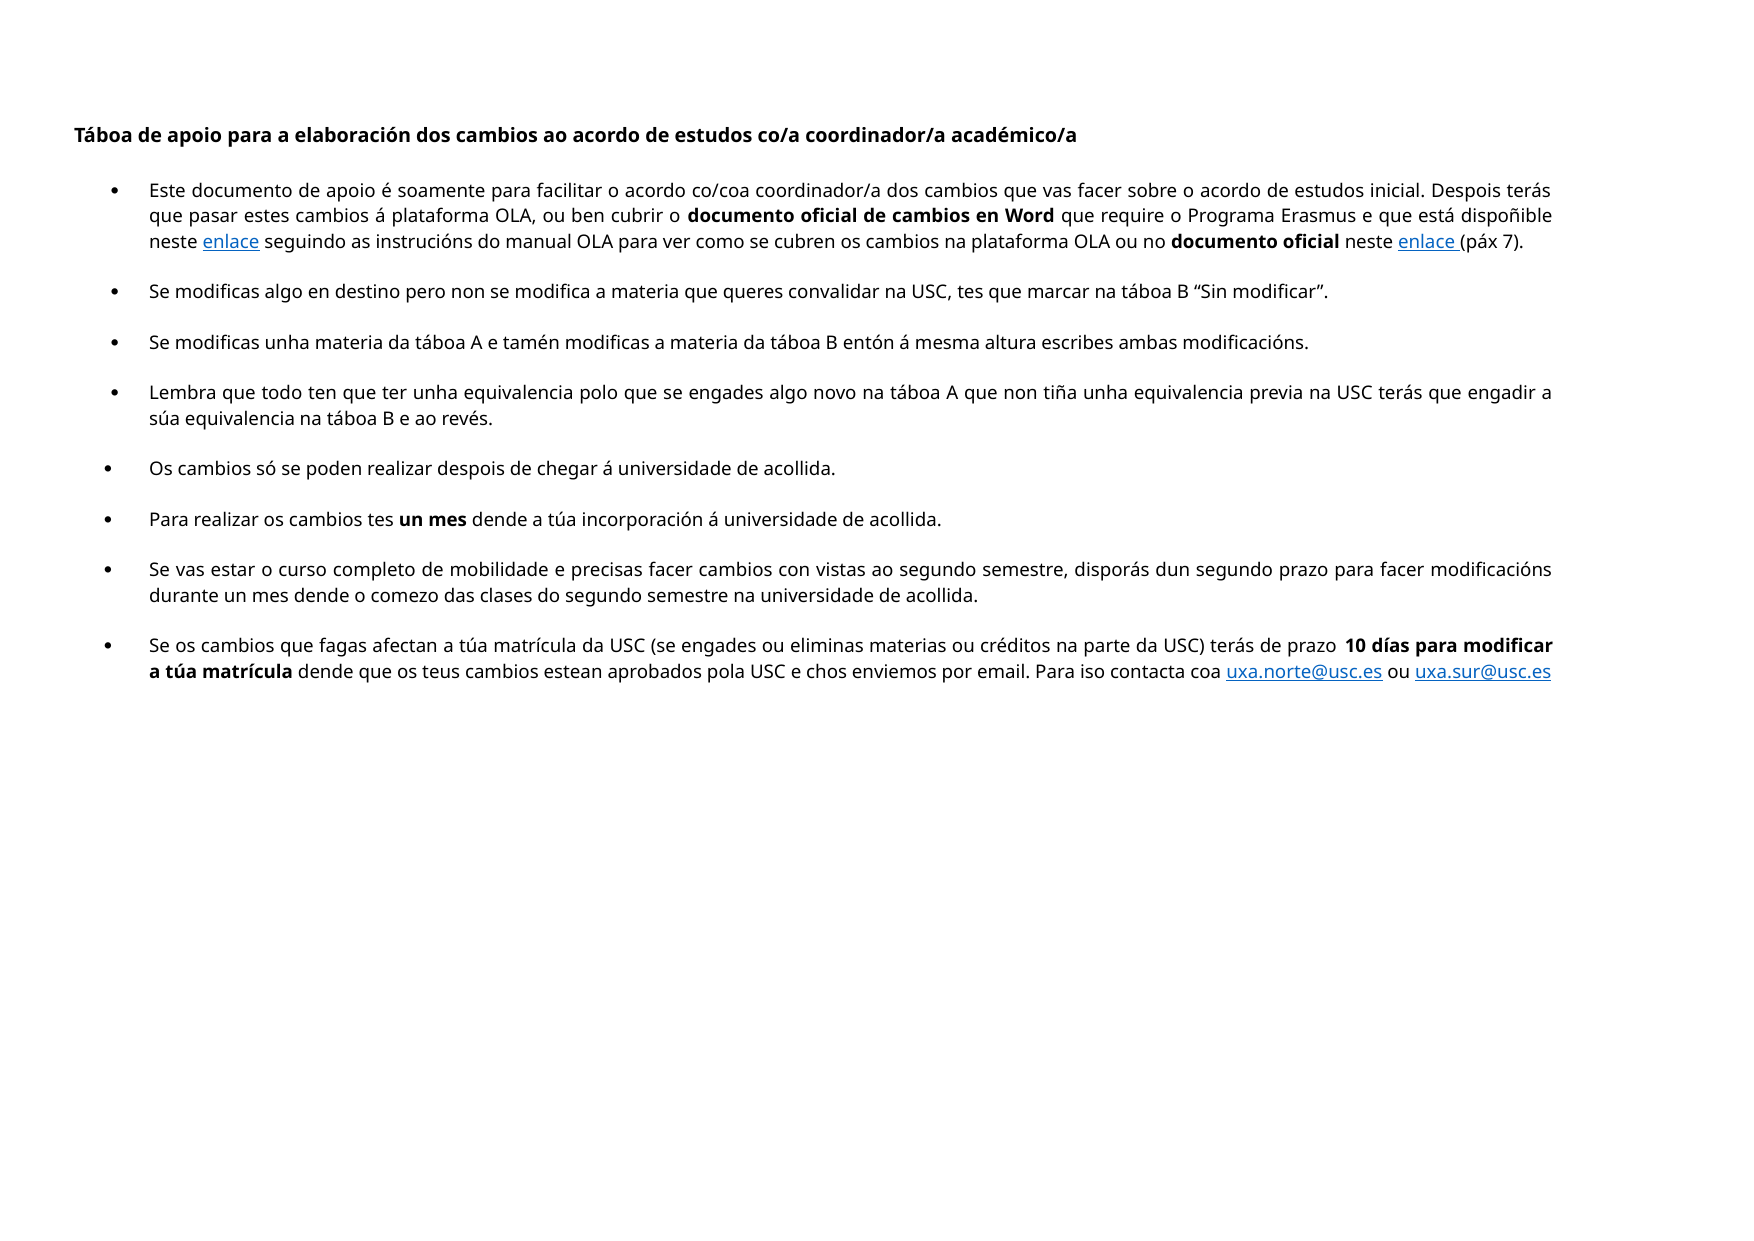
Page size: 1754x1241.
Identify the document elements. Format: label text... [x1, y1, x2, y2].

list Se modificas unha materia da táboa A e tamén modificas a materia da táboa B entón á mesma altura escribes ambas modificacións. [111, 329, 1553, 354]
list Para realizar os cambios tes un mes dende a túa incorporación á universidade de acollida. [104, 506, 1553, 532]
list Lembra que todo ten que ter unha equivalencia polo que se engades algo novo na táboa A que non tiña unha equivalencia previa na USC terás que engadir a súa equivalencia na táboa B e ao revés. [111, 379, 1553, 431]
list Se vas estar o curso completo de mobilidade e precisas facer cambios con vistas ao segundo semestre, disporás dun segundo prazo para facer modificacións durante un mes dende o comezo das clases do segundo semestre na universidade de acollida. [104, 557, 1553, 608]
text Táboa de apoio para a elaboración dos cambios ao acordo de estudos co/a coordinador/a académico/a [74, 121, 1642, 148]
list Se modificas algo en destino pero non se modifica a materia que queres convalidar na USC, tes que marcar na táboa B “Sin modificar”. [111, 278, 1553, 304]
list Os cambios só se poden realizar despois de chegar á universidade de acollida. [104, 456, 1553, 481]
list Este documento de apoio é soamente para facilitar o acordo co/coa coordinador/a dos cambios que vas facer sobre o acordo de estudos inicial. Despois terás que pasar estes cambios á plataforma OLA, ou ben cubrir o documento oficial de cambios en Word que require o Programa Erasmus e que está dispoñible neste enlace seguindo as instrucións do manual OLA para ver como se cubren os cambios na plataforma OLA ou no documento oficial neste enlace (páx 7). [111, 177, 1553, 253]
list Se os cambios que fagas afectan a túa matrícula da USC (se engades ou eliminas materias ou créditos na parte da USC) terás de prazo 10 días para modificar a túa matrícula dende que os teus cambios estean aprobados pola USC e chos enviemos por email. Para iso contacta coa uxa.norte@usc.es ou uxa.sur@usc.es [104, 633, 1553, 684]
